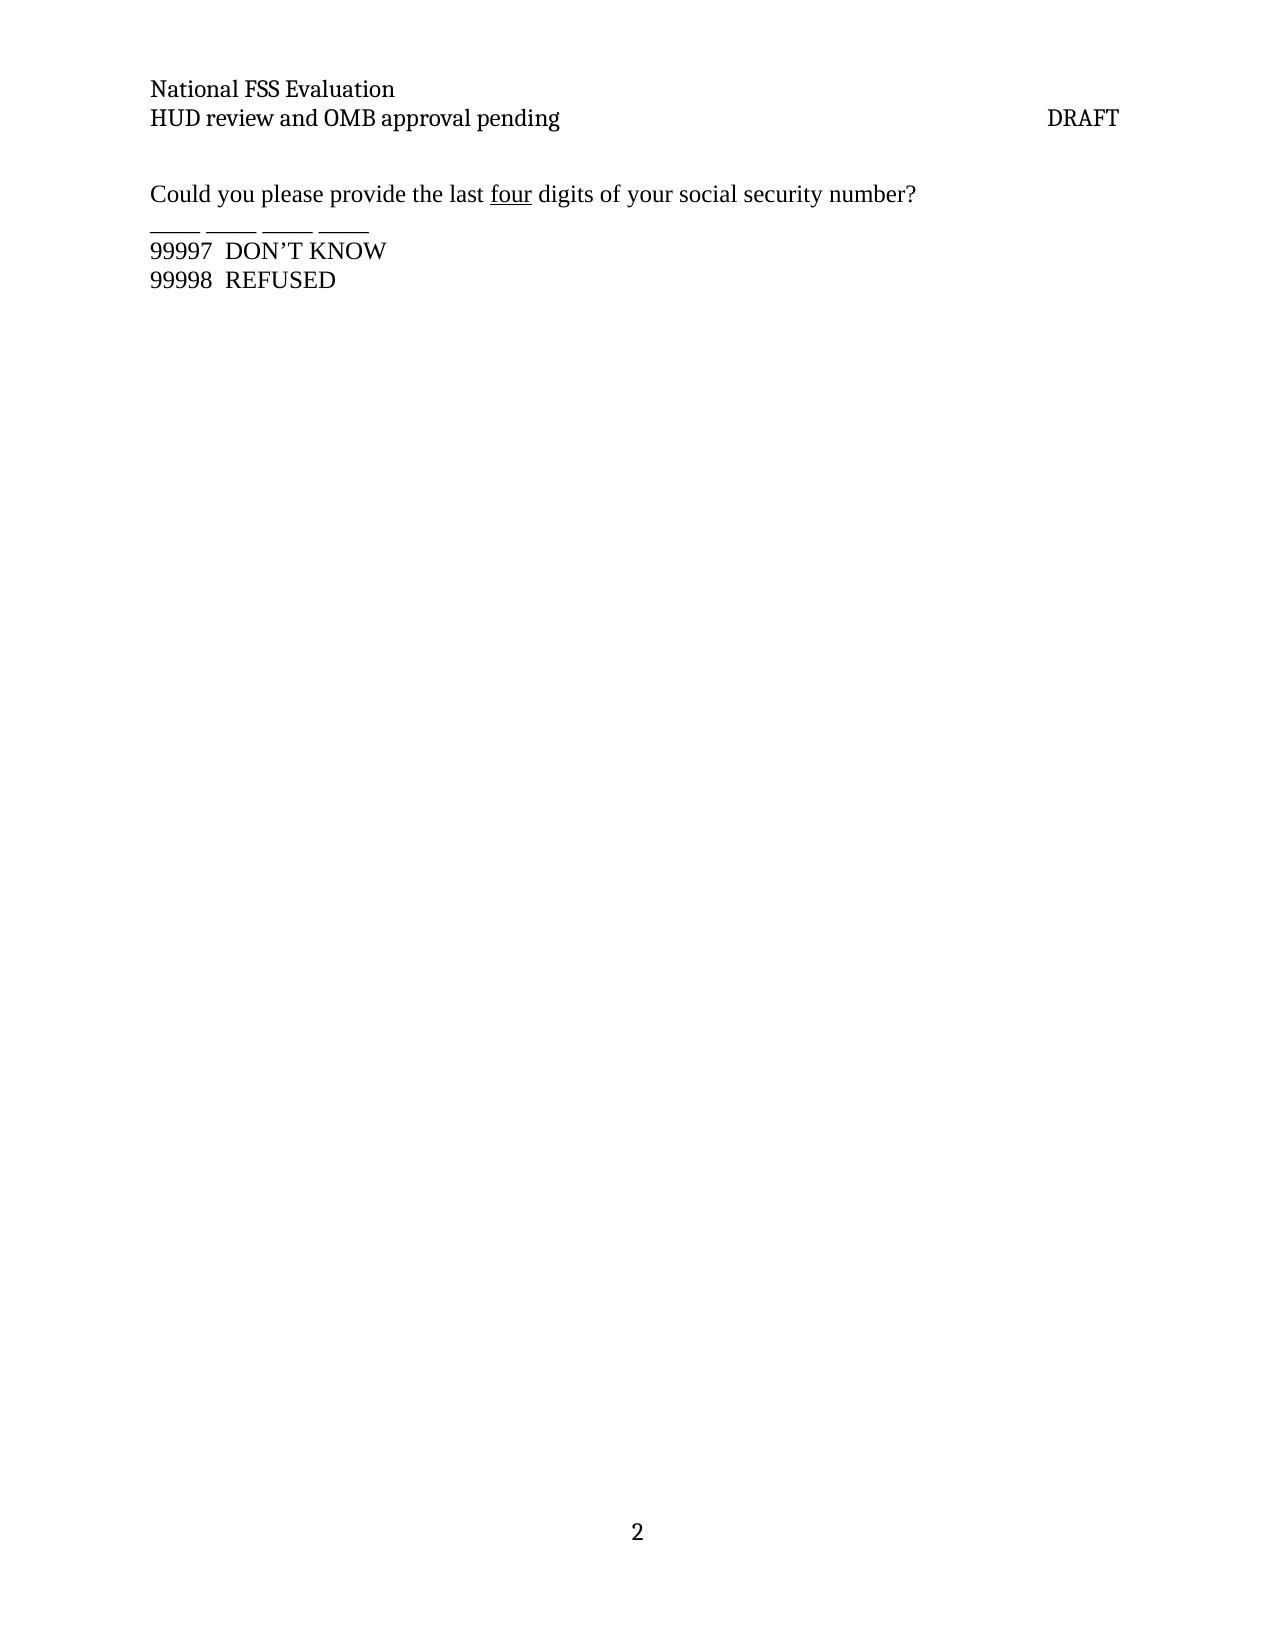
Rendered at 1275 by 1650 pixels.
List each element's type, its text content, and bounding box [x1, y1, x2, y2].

text ____ ____ ____ ____ [150, 207, 1125, 236]
text 99997 DON’T KNOW [150, 236, 1125, 265]
text 99998 REFUSED [150, 265, 1125, 294]
text Could you please provide the last four digits of your social security number? [150, 179, 1125, 207]
